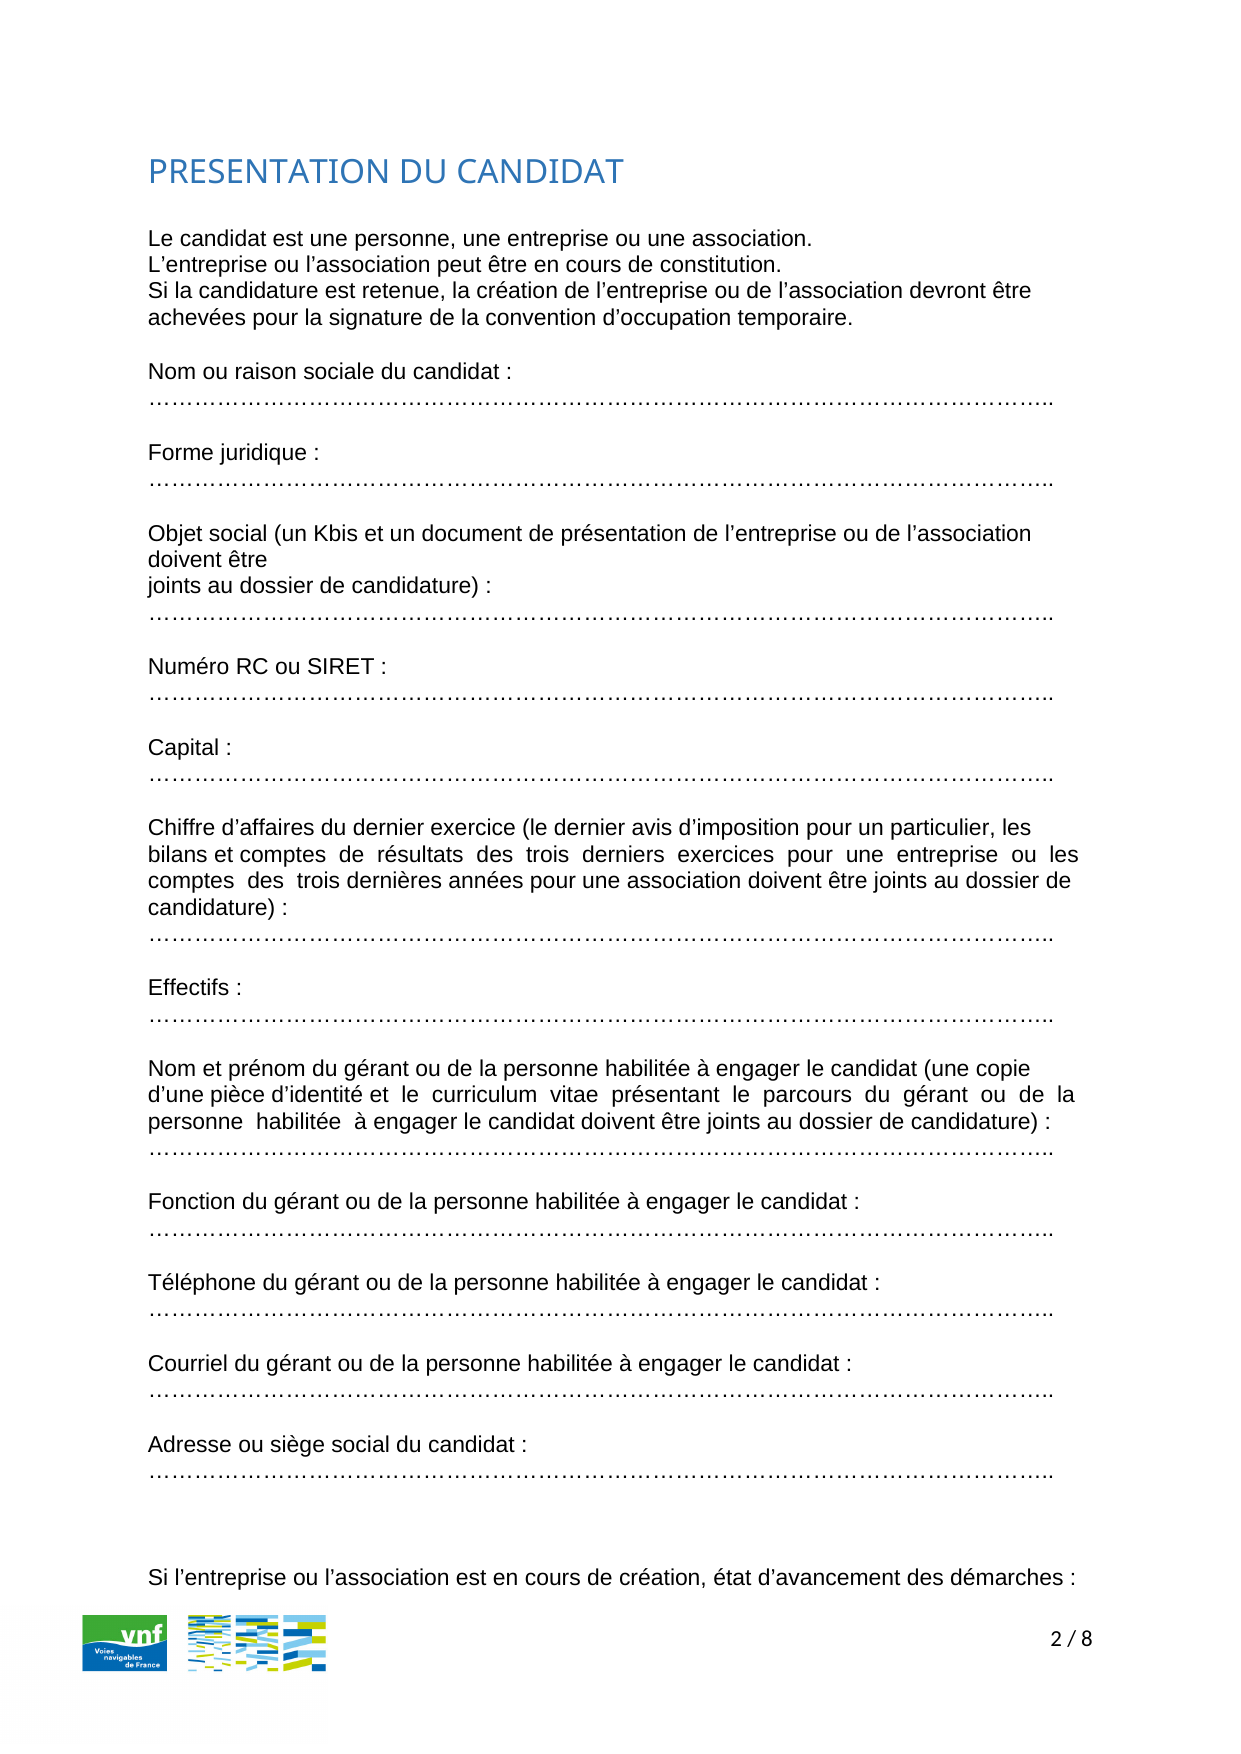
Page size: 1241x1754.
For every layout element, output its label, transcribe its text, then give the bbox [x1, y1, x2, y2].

text L’entreprise ou l’association peut être en cours de constitution. [148, 251, 1093, 277]
text joints au dossier de candidature) : [148, 572, 1093, 598]
text ……………………………………………………………………………………………………….. [148, 1376, 1093, 1402]
text ……………………………………………………………………………………………………….. [148, 465, 1093, 491]
text ……………………………………………………………………………………………………….. [148, 1457, 1093, 1483]
text ……………………………………………………………………………………………………….. [148, 760, 1093, 786]
text Adresse ou siège social du candidat : [148, 1431, 1093, 1457]
text Le candidat est une personne, une entreprise ou une association. [148, 224, 1093, 251]
text ……………………………………………………………………………………………………….. [148, 1001, 1093, 1027]
text Téléphone du gérant ou de la personne habilitée à engager le candidat : [148, 1269, 1093, 1295]
text ……………………………………………………………………………………………………….. [148, 920, 1093, 946]
text ……………………………………………………………………………………………………….. [148, 1215, 1093, 1241]
text Capital : [148, 734, 1093, 760]
text Si l’entreprise ou l’association est en cours de création, état d’avancement des démarches : [148, 1564, 1093, 1590]
subtitle PRESENTATION DU CANDIDAT [148, 148, 1093, 193]
text Nom ou raison sociale du candidat : [148, 358, 1093, 384]
picture [0, 1605, 328, 1744]
text ……………………………………………………………………………………………………….. [148, 679, 1093, 706]
text Fonction du gérant ou de la personne habilitée à engager le candidat : [148, 1188, 1093, 1215]
text Si la candidature est retenue, la création de l’entreprise ou de l’association devront être achevées pour la signature de la convention d’occupation temporaire. [148, 277, 1093, 330]
text Chiffre d’affaires du dernier exercice (le dernier avis d’imposition pour un particulier, les bilans et comptes de résultats des trois derniers exercices pour une entreprise ou les comptes des trois dernières années pour une association doivent être joints au dossier de candidature) : [148, 814, 1093, 920]
text ……………………………………………………………………………………………………….. [148, 384, 1093, 411]
text ……………………………………………………………………………………………………….. [148, 1134, 1093, 1160]
text Nom et prénom du gérant ou de la personne habilitée à engager le candidat (une copie d’une pièce d’identité et le curriculum vitae présentant le parcours du gérant ou de la personne habilitée à engager le candidat doivent être joints au dossier de candidature) : [148, 1055, 1093, 1134]
text ……………………………………………………………………………………………………….. [148, 1295, 1093, 1322]
text Numéro RC ou SIRET : [148, 653, 1093, 679]
text Objet social (un Kbis et un document de présentation de l’entreprise ou de l’association doivent être [148, 519, 1093, 572]
text ……………………………………………………………………………………………………….. [148, 598, 1093, 625]
text Forme juridique : [148, 439, 1093, 465]
text Courriel du gérant ou de la personne habilitée à engager le candidat : [148, 1350, 1093, 1376]
text Effectifs : [148, 974, 1093, 1001]
